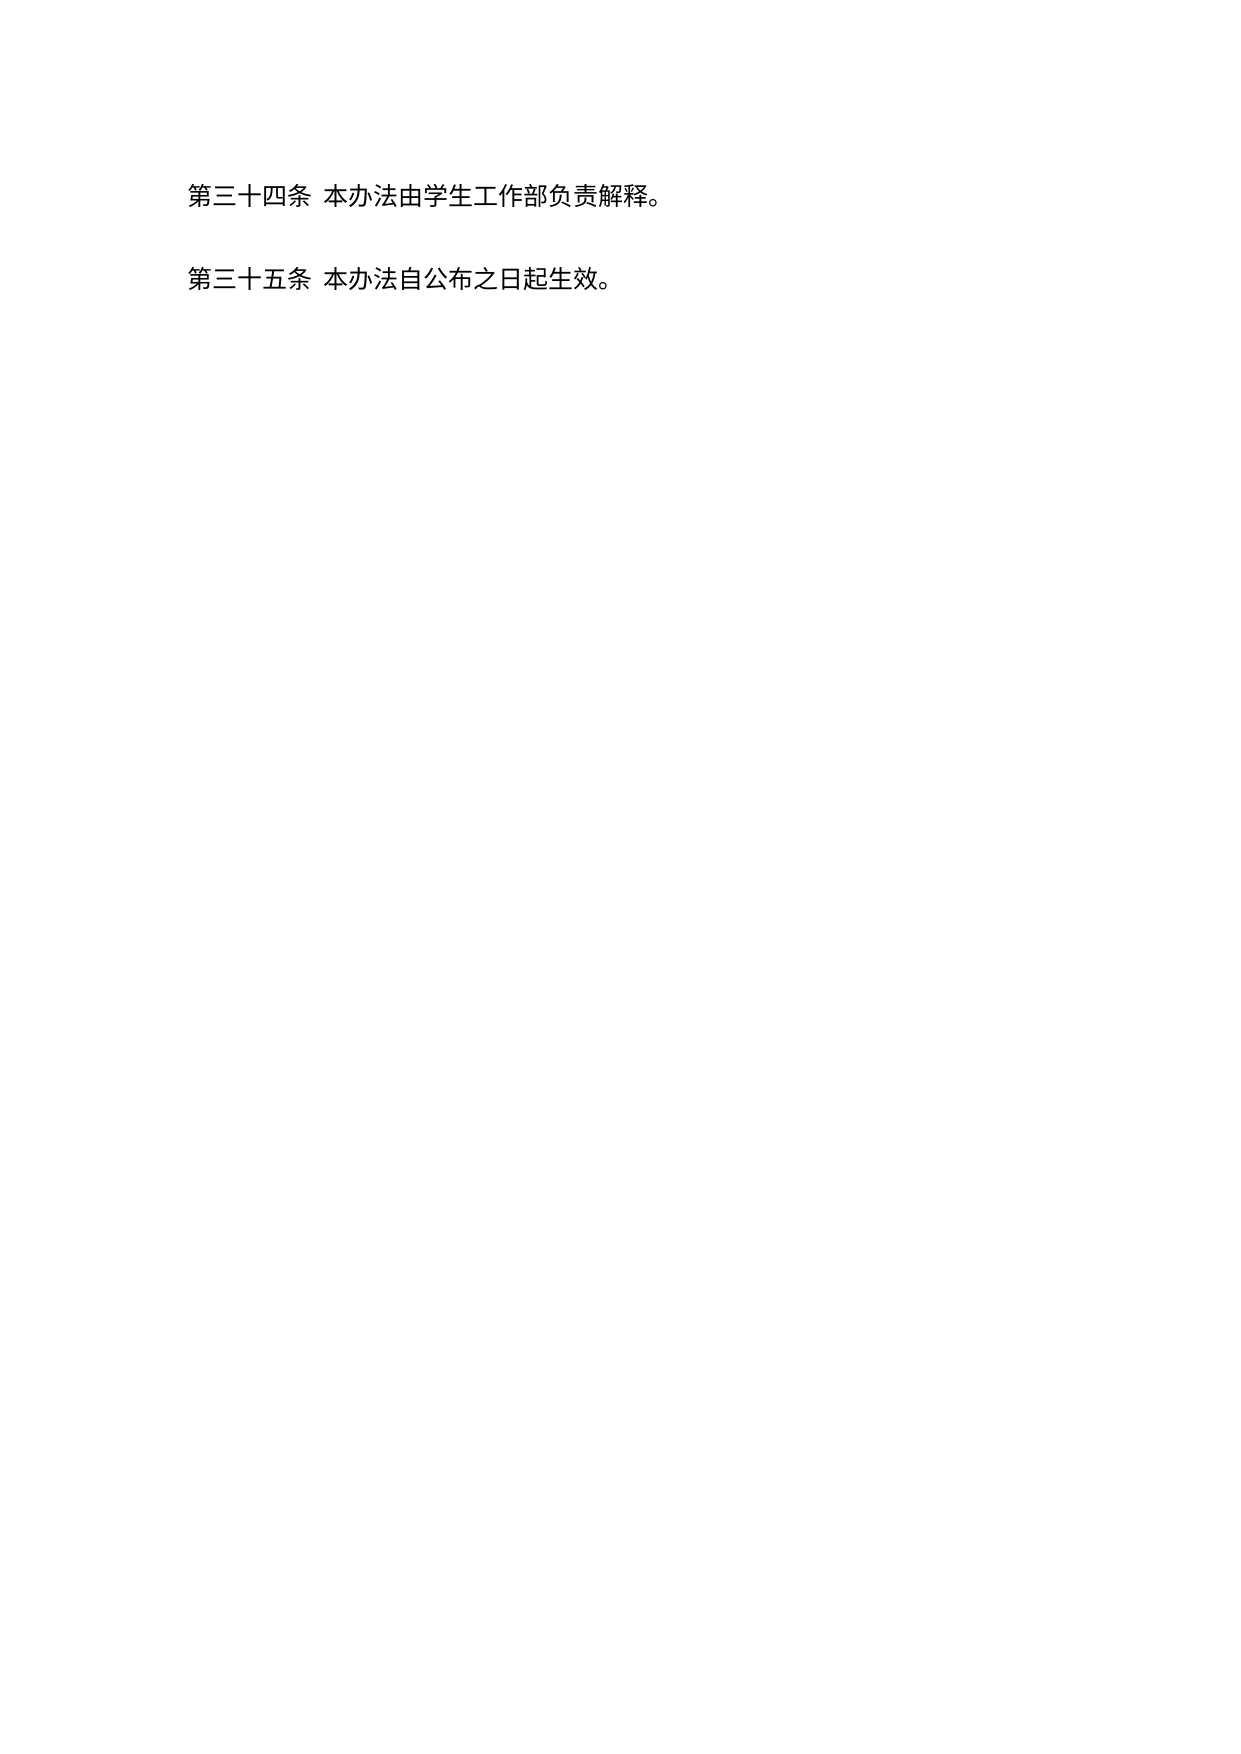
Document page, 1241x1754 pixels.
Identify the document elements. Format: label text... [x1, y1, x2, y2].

text 第三十五条 本办法自公布之日起生效。 [187, 245, 1053, 310]
text 第三十四条 本办法由学生工作部负责解释。 [187, 162, 1053, 227]
